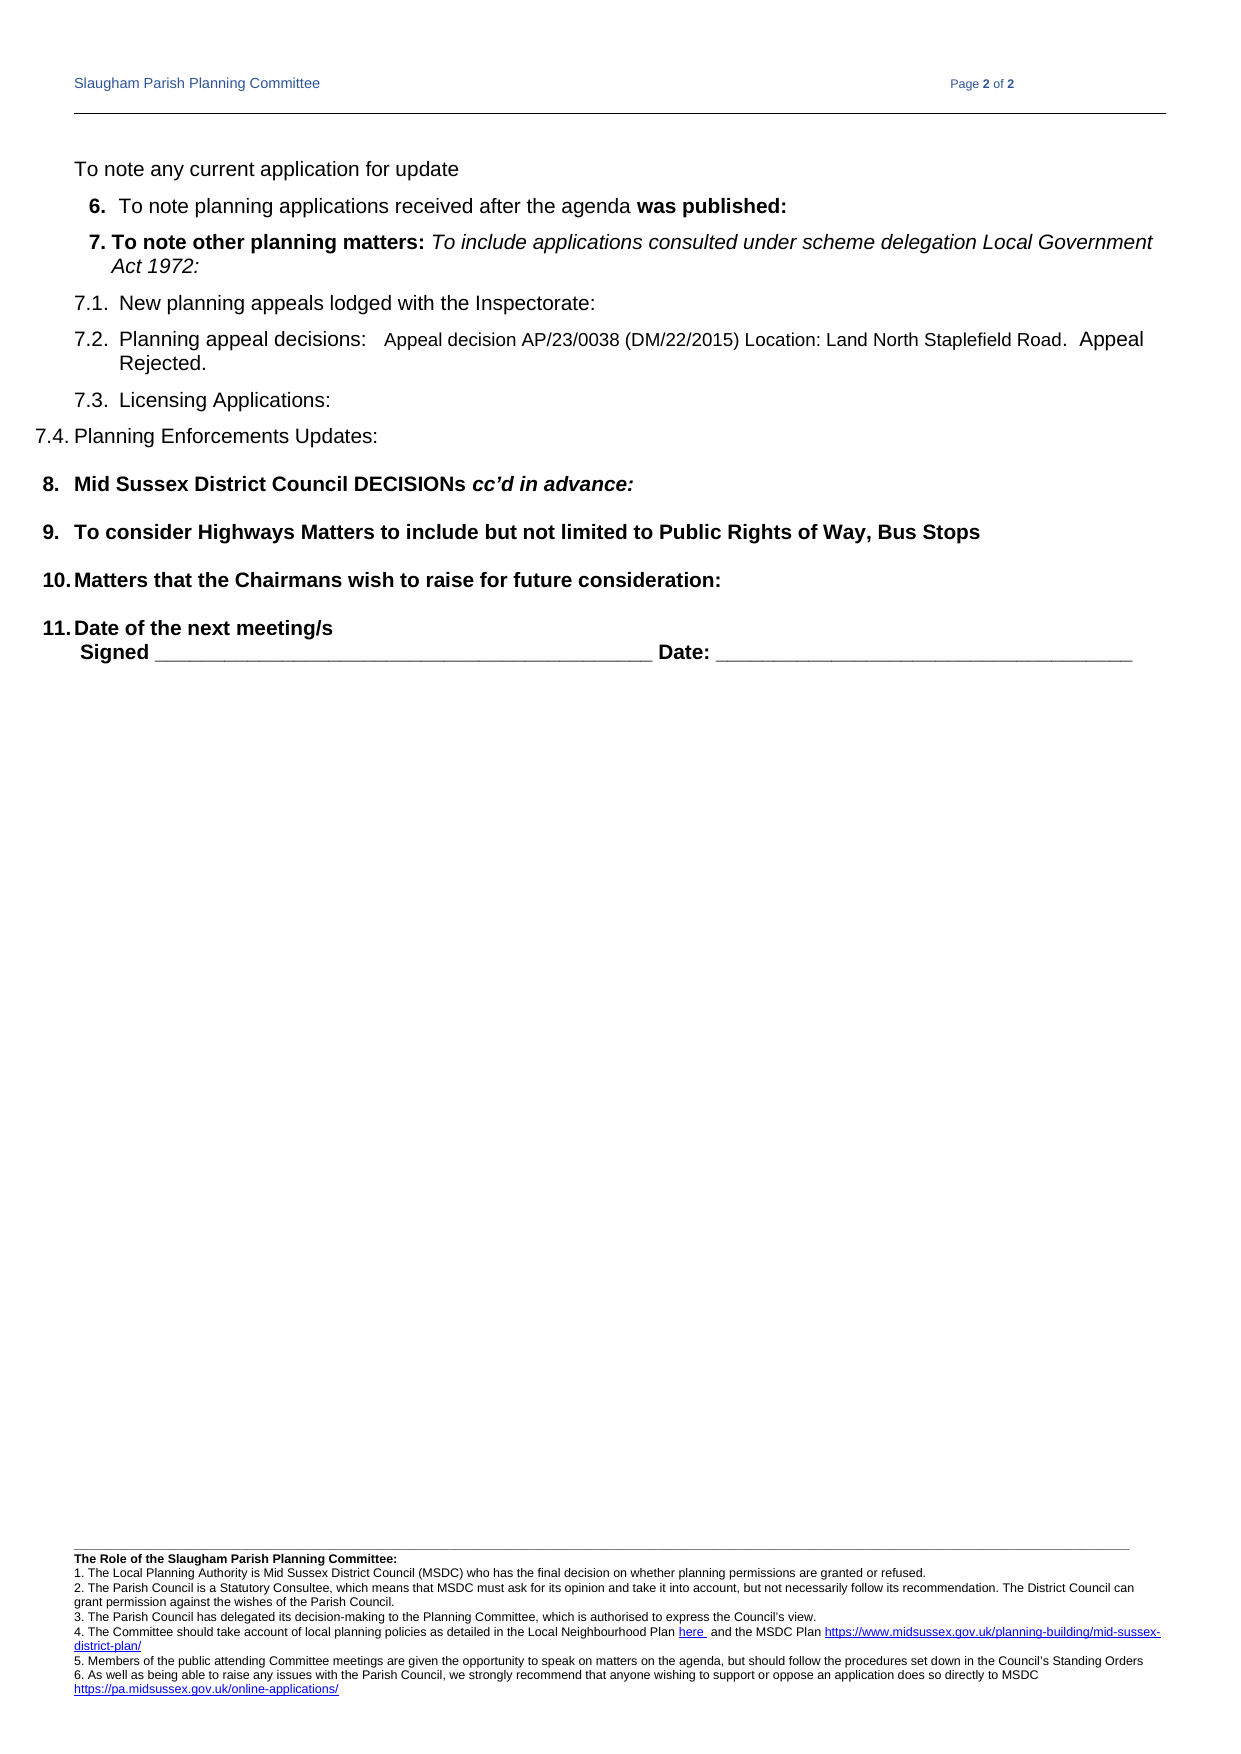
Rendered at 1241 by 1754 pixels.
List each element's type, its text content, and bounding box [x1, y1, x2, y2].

list Licensing Applications: [74, 387, 1166, 411]
list To note planning applications received after the agenda was published: [89, 194, 1166, 218]
text Signed ___________________________________________ Date: ____________________________________ [80, 639, 1166, 663]
list Planning appeal decisions: Appeal decision AP/23/0038 (DM/22/2015) Location: Land North Staplefield Road. Appeal Rejected. [74, 327, 1166, 375]
list Date of the next meeting/s [42, 616, 1166, 639]
text To note any current application for update [74, 136, 1166, 181]
list Planning Enforcements Updates: [35, 424, 1166, 448]
list Matters that the Chairmans wish to raise for future consideration: [42, 568, 1166, 592]
list Mid Sussex District Council DECISIONs cc’d in advance: [42, 472, 1166, 496]
list To note other planning matters: To include applications consulted under scheme delegation Local Government Act 1972: [89, 230, 1166, 278]
list New planning appeals lodged with the Inspectorate: [74, 291, 1166, 314]
list To consider Highways Matters to include but not limited to Public Rights of Way, Bus Stops [42, 520, 1166, 544]
